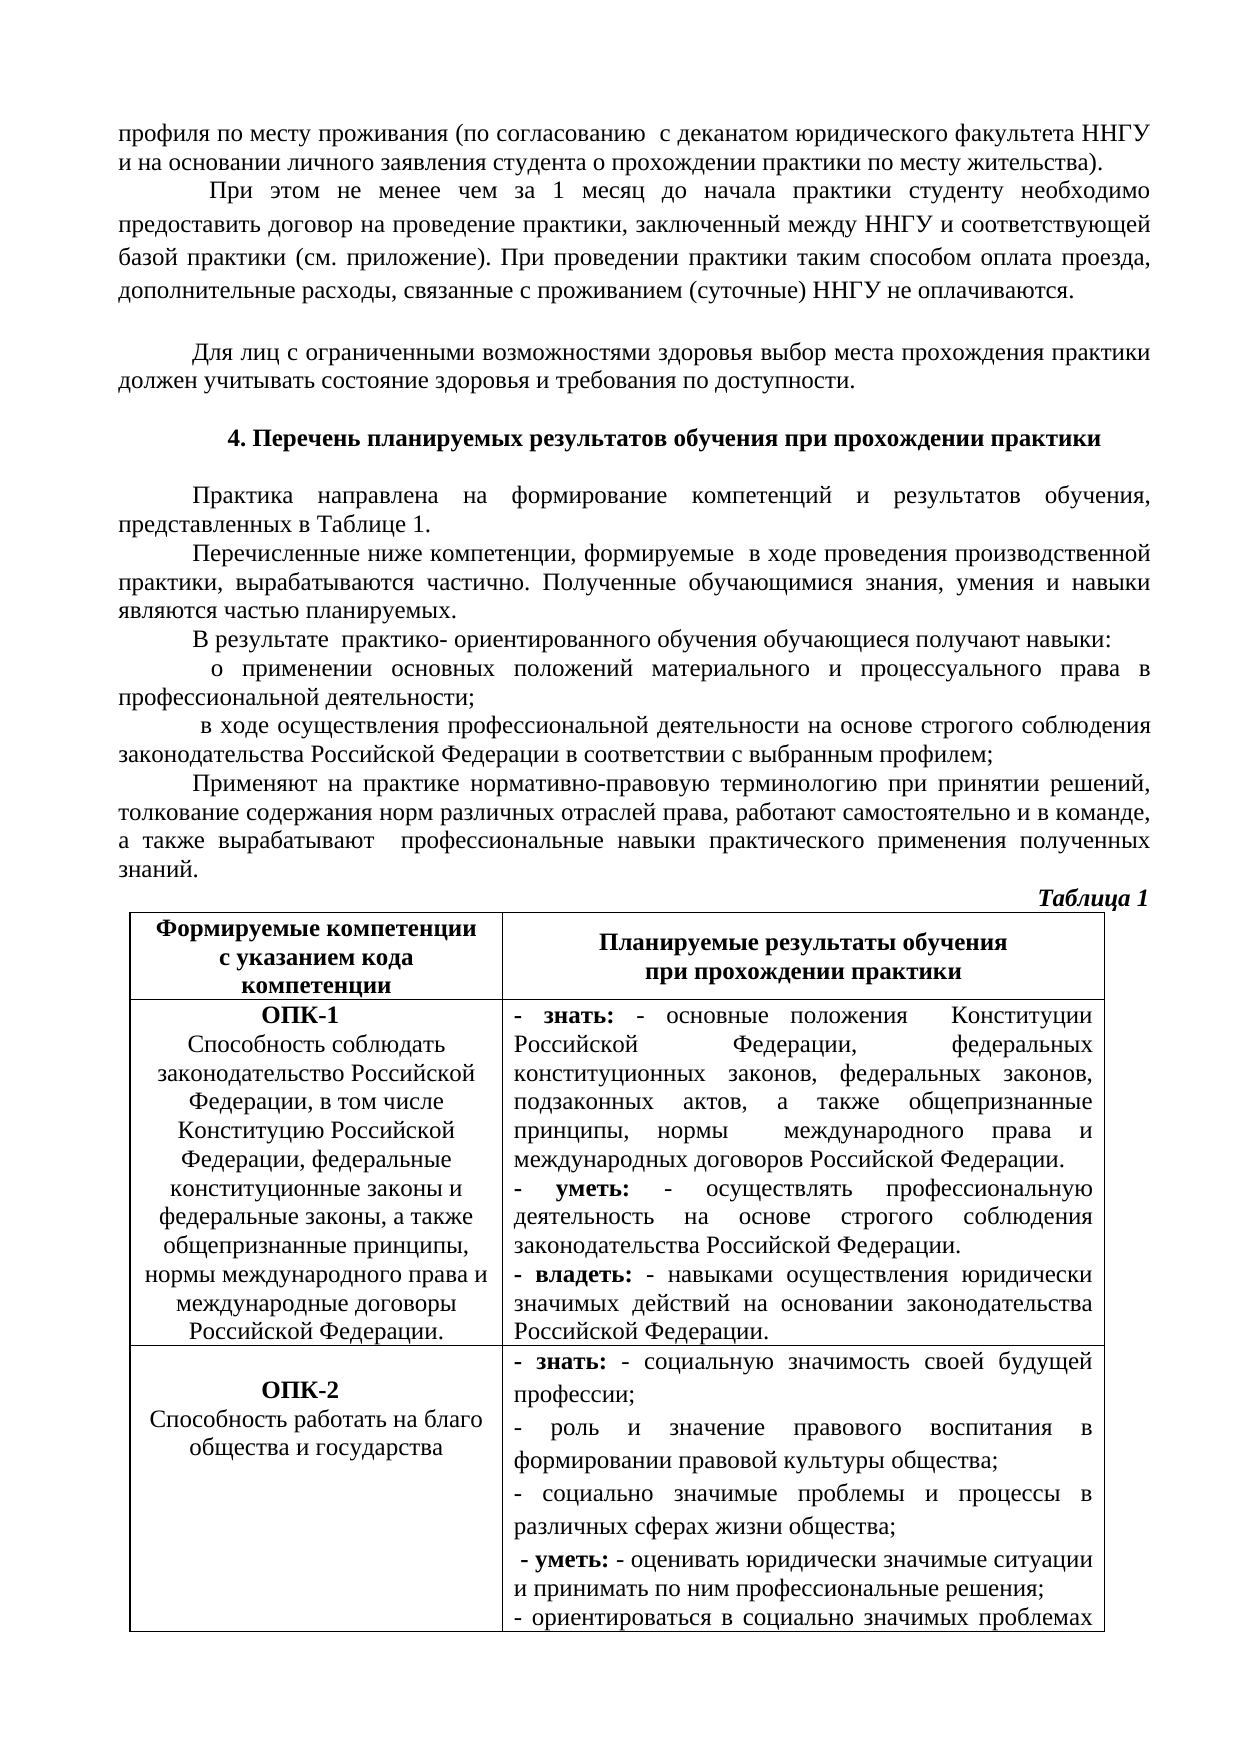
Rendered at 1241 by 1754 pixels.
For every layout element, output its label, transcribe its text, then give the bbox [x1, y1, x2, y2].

text 4. Перечень планируемых результатов обучения при прохождении практики [118, 423, 1152, 452]
table_cell - знать: - основные положения Конституции Российской Федерации, федеральных конституционных законов, федеральных законов, подзаконных актов, а также общепризнанные принципы, нормы международного права и международных договоров Российской Федерации. - уметь: - осуществлять профессиональную деятельность на основе строгого соблюдения законодательства Российской Федерации. - владеть: - навыками осуществления юридически значимых действий на основании законодательства Российской Федерации. [503, 1000, 1104, 1345]
text в ходе осуществления профессиональной деятельности на основе строгого соблюдения законодательства Российской Федерации в соответствии с выбранным профилем; [118, 711, 1152, 768]
text Перечисленные ниже компетенции, формируемые в ходе проведения производственной практики, вырабатываются частично. Полученные обучающимися знания, умения и навыки являются частью планируемых. [118, 538, 1152, 624]
text Практика направлена на формирование компетенций и результатов обучения, представленных в Таблице 1. [118, 481, 1152, 538]
table_header Планируемые результаты обучения при прохождении практики [503, 913, 1104, 999]
text В результате практико- ориентированного обучения обучающиеся получают навыки: [118, 624, 1152, 653]
table_header Формируемые компетенции с указанием кода компетенции [131, 913, 502, 999]
text При этом не менее чем за 1 месяц до начала практики студенту необходимо предоставить договор на проведение практики, заключенный между ННГУ и соответствующей базой практики (см. приложение). При проведении практики таким способом оплата проезда, дополнительные расходы, связанные с проживанием (суточные) ННГУ не оплачиваются. [118, 176, 1152, 304]
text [118, 118, 1152, 176]
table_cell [131, 1346, 502, 1631]
text Для лиц с ограниченными возможностями здоровья выбор места прохождения практики должен учитывать состояние здоровья и требования по доступности. [118, 337, 1152, 394]
text о применении основных положений материального и процессуального права в профессиональной деятельности; [118, 653, 1152, 711]
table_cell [503, 1346, 1104, 1631]
text Применяют на практике нормативно-правовую терминологию при принятии решений, толкование содержания норм различных отраслей права, работают самостоятельно и в команде, а также вырабатывают профессиональные навыки практического применения полученных знаний. [118, 768, 1152, 883]
table_cell ОПК-1 Способность соблюдать законодательство Российской Федерации, в том числе Конституцию Российской Федерации, федеральные конституционные законы и федеральные законы, а также общепризнанные принципы, нормы международного права и международные договоры Российской Федерации. [131, 1000, 502, 1345]
text Таблица 1 [118, 883, 1152, 912]
